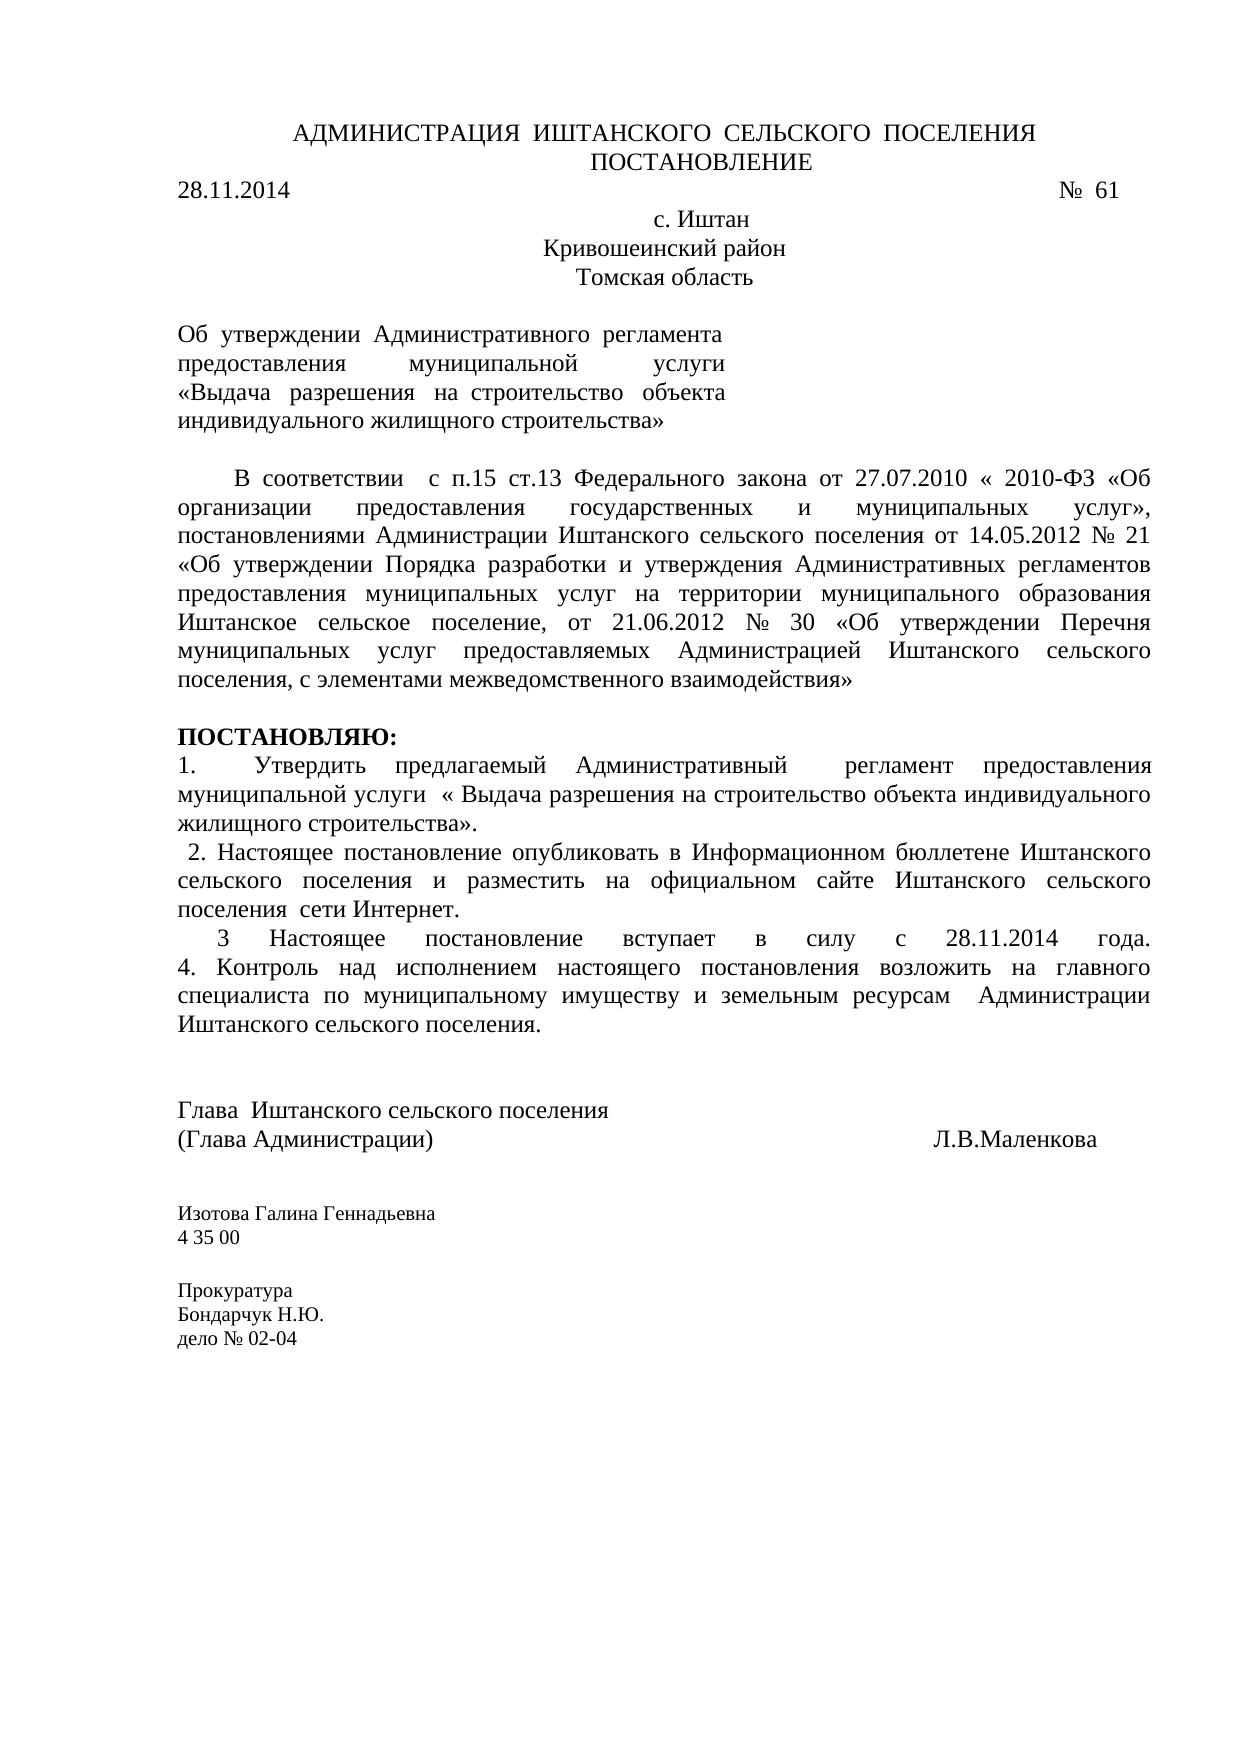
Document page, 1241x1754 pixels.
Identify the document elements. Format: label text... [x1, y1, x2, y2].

text АДМИНИСТРАЦИЯ ИШТАНСКОГО СЕЛЬСКОГО ПОСЕЛЕНИЯ [177, 118, 1152, 147]
text 3 Настоящее постановление вступает в силу с 28.11.2014 года. 4. Контроль над исполнением настоящего постановления возложить на главного специалиста по муниципальному имуществу и земельным ресурсам Администрации Иштанского сельского поселения. [177, 923, 1152, 1038]
text Об утверждении Административного регламента предоставления муниципальной услуги «Выдача разрешения на строительство объекта индивидуального жилищного строительства» [177, 319, 1152, 434]
text 2. Настоящее постановление опубликовать в Информационном бюллетене Иштанского сельского поселения и разместить на официальном сайте Иштанского сельского поселения сети Интернет. [177, 837, 1152, 923]
text ПОСТАНОВЛЯЮ: 1. Утвердить предлагаемый Административный регламент предоставления муниципальной услуги « Выдача разрешения на строительство объекта индивидуального жилищного строительства». [177, 722, 1152, 837]
text 4 35 00 [177, 1225, 1152, 1249]
text Глава Иштанского сельского поселения (Глава Администрации) Л.В.Маленкова [177, 1096, 1152, 1153]
text В соответствии с п.15 ст.13 Федерального закона от 27.07.2010 « 2010-ФЗ «Об организации предоставления государственных и муниципальных услуг», постановлениями Администрации Иштанского сельского поселения от 14.05.2012 № 21 «Об утверждении Порядка разработки и утверждения Административных регламентов предоставления муниципальных услуг на территории муниципального образования Иштанское сельское поселение, от 21.06.2012 № 30 «Об утверждении Перечня муниципальных услуг предоставляемых Администрацией Иштанского сельского поселения, с элементами межведомственного взаимодействия» [177, 463, 1152, 693]
text 28.11.2014 № 61 [177, 176, 1152, 204]
text ПОСТАНОВЛЕНИЕ [177, 147, 1152, 176]
text Прокуратура Бондарчук Н.Ю. дело № 02-04 [177, 1278, 1152, 1350]
text с. Иштан Кривошеинский район Томская область [177, 204, 1152, 291]
text Изотова Галина Геннадьевна [177, 1201, 1152, 1225]
